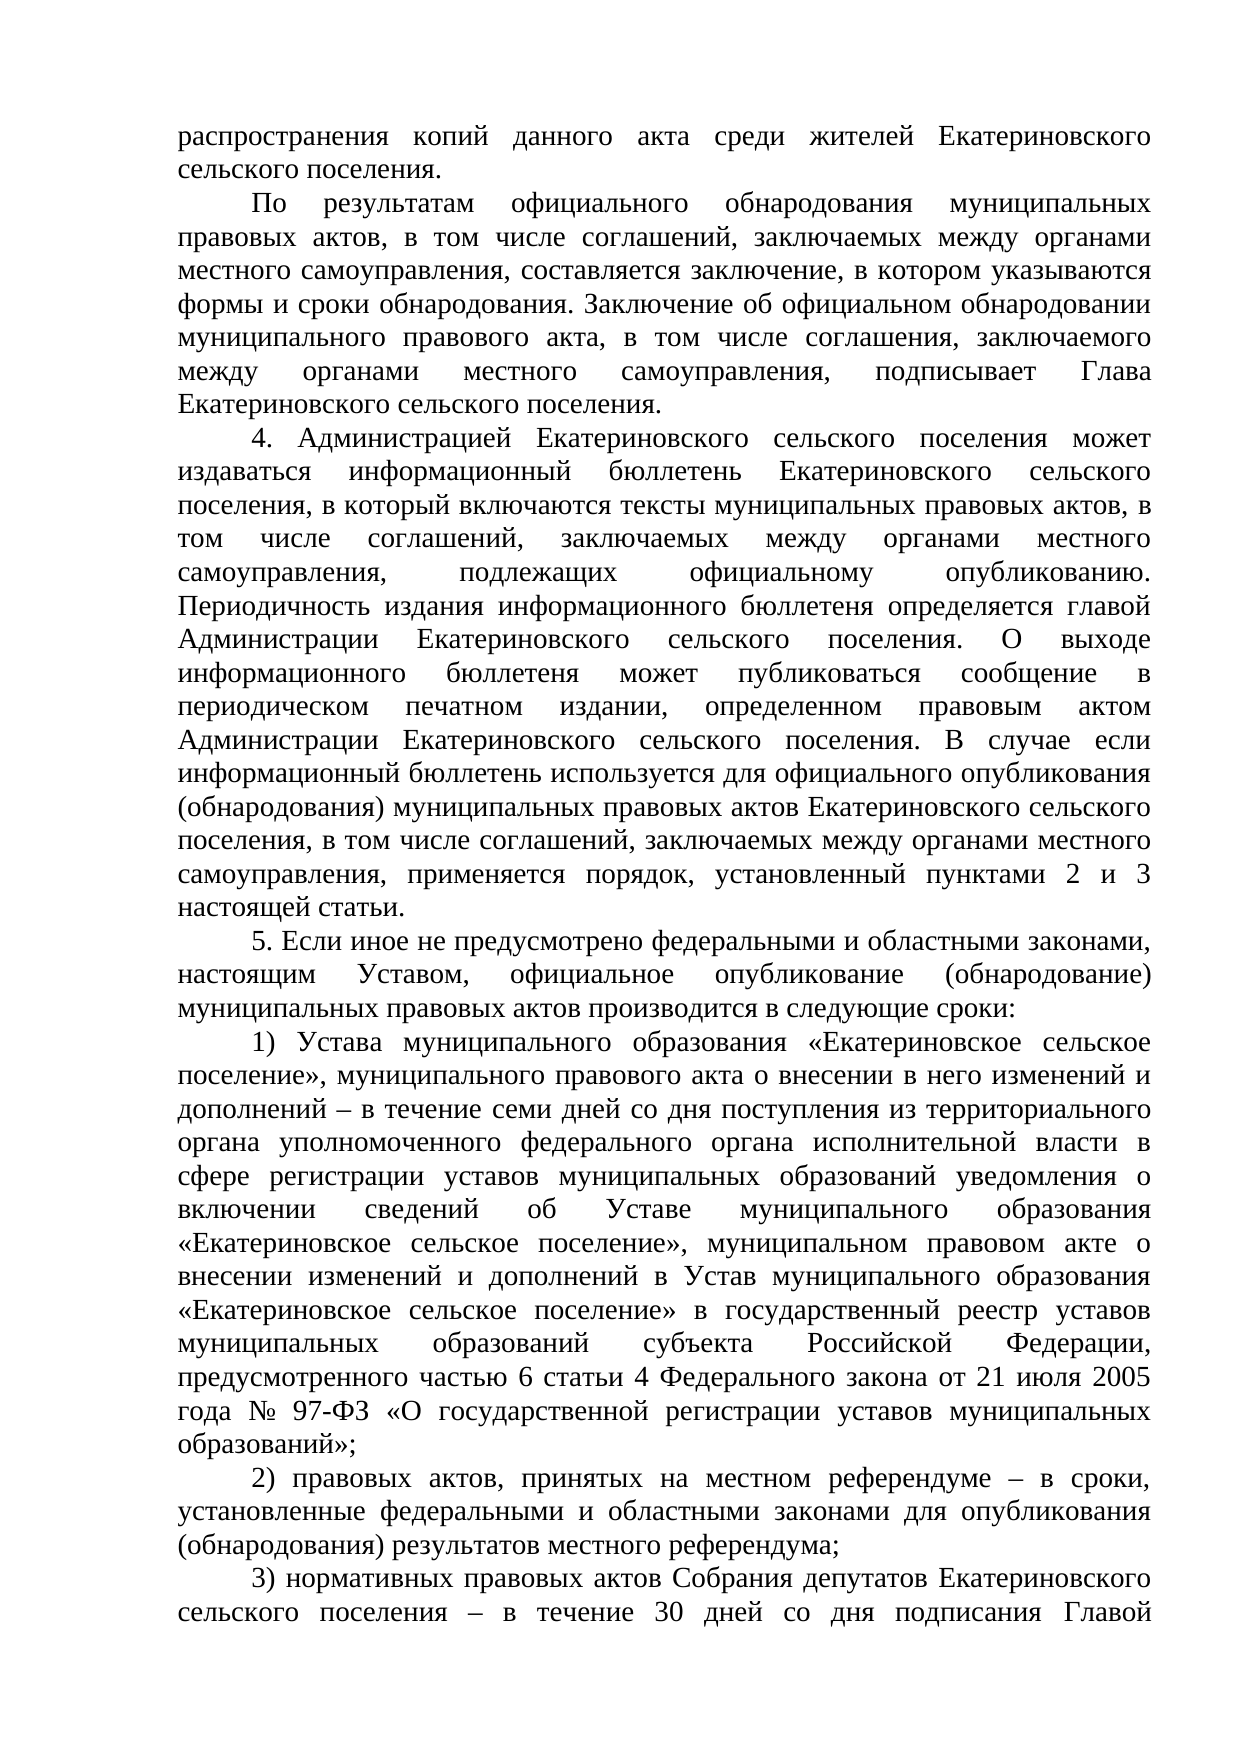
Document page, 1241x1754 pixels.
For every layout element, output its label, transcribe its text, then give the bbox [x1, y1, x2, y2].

text 1) Устава муниципального образования «Екатериновское сельское поселение», муниципального правового акта о внесении в него изменений и дополнений – в течение семи дней со дня поступления из территориального органа уполномоченного федерального органа исполнительной власти в сфере регистрации уставов муниципальных образований уведомления о включении сведений об Уставе муниципального образования «Екатериновское сельское поселение», муниципальном правовом акте о внесении изменений и дополнений в Устав муниципального образования «Екатериновское сельское поселение» в государственный реестр уставов муниципальных образований субъекта Российской Федерации, предусмотренного частью 6 статьи 4 Федерального закона от 21 июля 2005 года № 97-ФЗ «О государственной регистрации уставов муниципальных образований»; [177, 1024, 1152, 1460]
text 4. Администрацией Екатериновского сельского поселения может издаваться информационный бюллетень Екатериновского сельского поселения, в который включаются тексты муниципальных правовых актов, в том числе соглашений, заключаемых между органами местного самоуправления, подлежащих официальному опубликованию. Периодичность издания информационного бюллетеня определяется главой Администрации Екатериновского сельского поселения. О выходе информационного бюллетеня может публиковаться сообщение в периодическом печатном издании, определенном правовым актом Администрации Екатериновского сельского поселения. В случае если информационный бюллетень используется для официального опубликования (обнародования) муниципальных правовых актов Екатериновского сельского поселения, в том числе соглашений, заключаемых между органами местного самоуправления, применяется порядок, установленный пунктами 2 и 3 настоящей статьи. [177, 420, 1152, 923]
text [177, 118, 1152, 185]
text 5. Если иное не предусмотрено федеральными и областными законами, настоящим Уставом, официальное опубликование (обнародование) муниципальных правовых актов производится в следующие сроки: [177, 923, 1152, 1024]
text По результатам официального обнародования муниципальных правовых актов, в том числе соглашений, заключаемых между органами местного самоуправления, составляется заключение, в котором указываются формы и сроки обнародования. Заключение об официальном обнародовании муниципального правового акта, в том числе соглашения, заключаемого между органами местного самоуправления, подписывает Глава Екатериновского сельского поселения. [177, 185, 1152, 420]
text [177, 1560, 1152, 1627]
text 2) правовых актов, принятых на местном референдуме – в сроки, установленные федеральными и областными законами для опубликования (обнародования) результатов местного референдума; [177, 1460, 1152, 1560]
